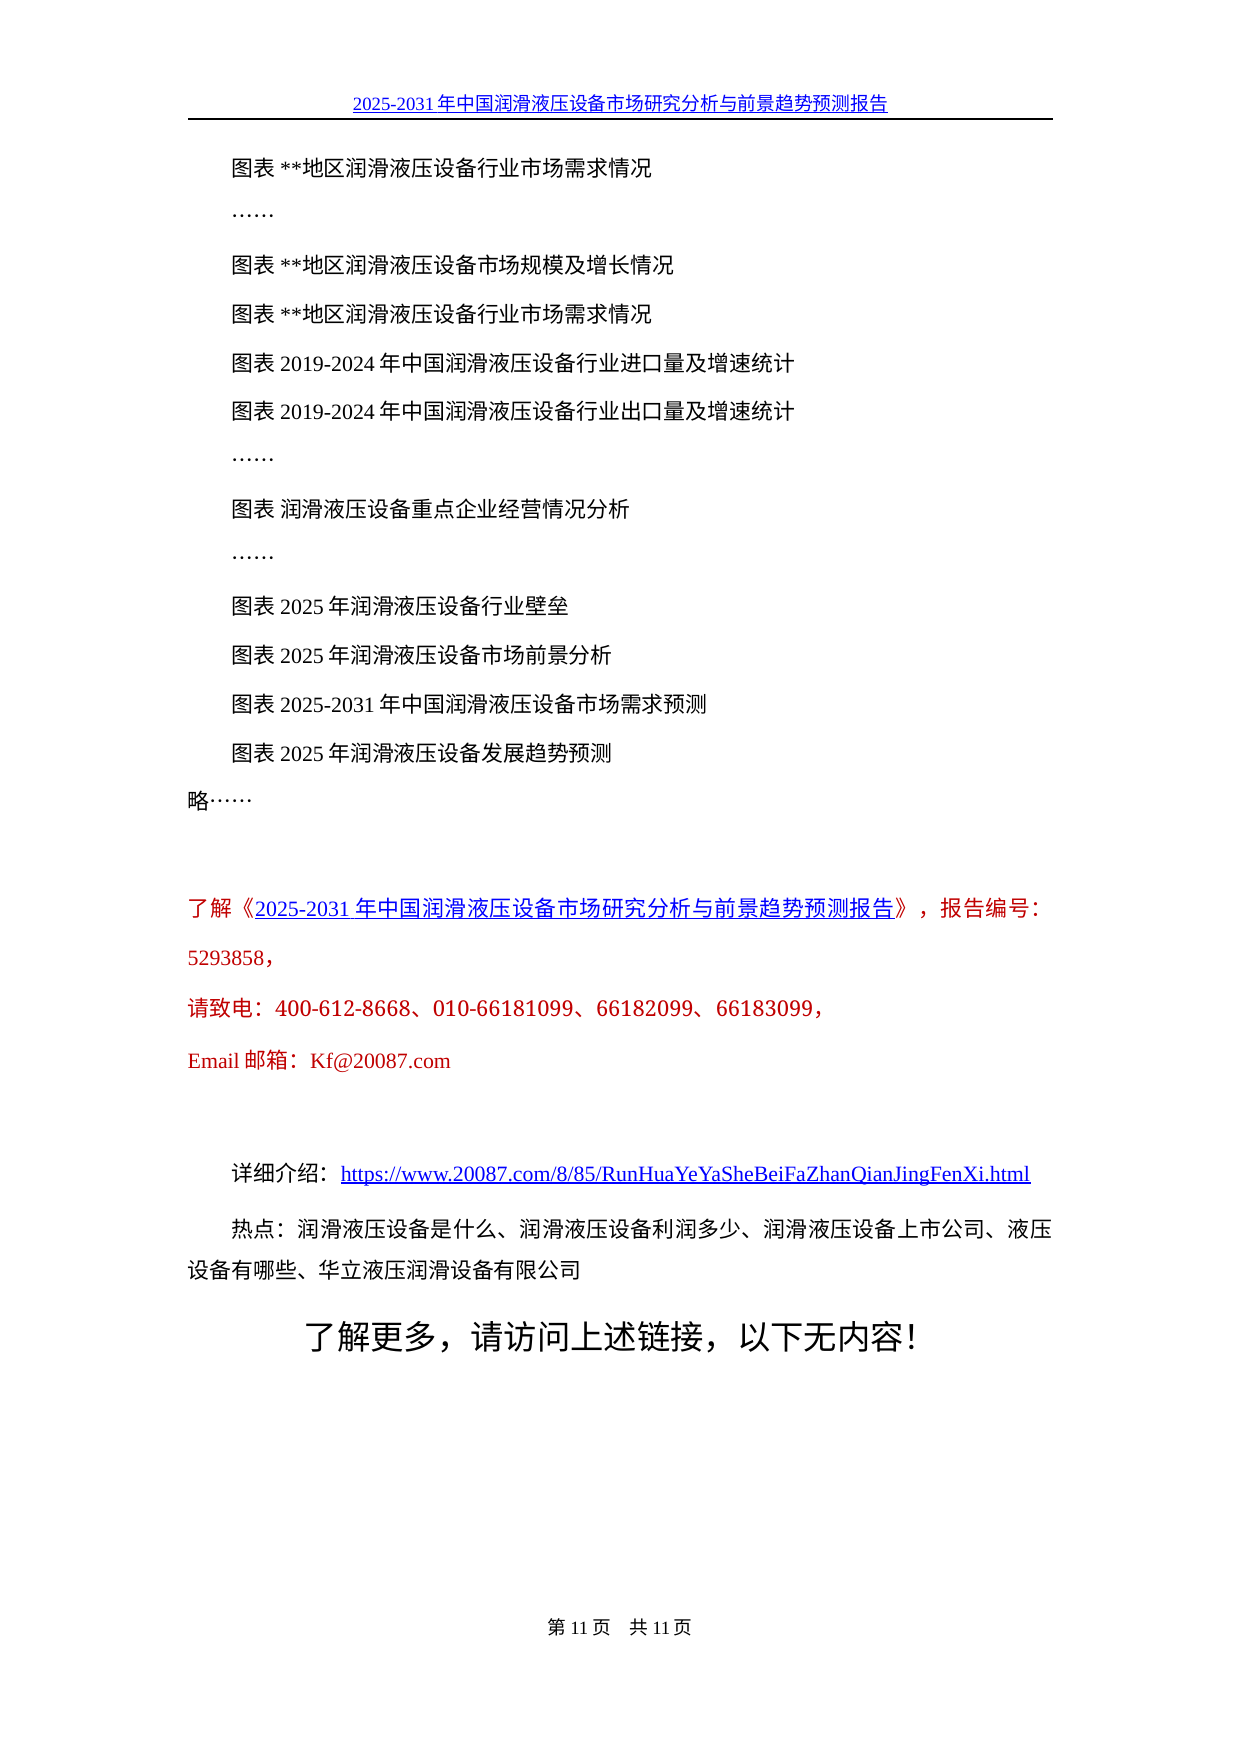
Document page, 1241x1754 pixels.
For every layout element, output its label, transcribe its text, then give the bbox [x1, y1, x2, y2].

text 热点：润滑液压设备是什么、润滑液压设备利润多少、润滑液压设备上市公司、液压设备有哪些、华立液压润滑设备有限公司 [187, 1212, 1053, 1285]
text 请致电：400-612-8668、010-66181099、66182099、66183099， [187, 991, 1053, 1023]
text 了解《2025-2031年中国润滑液压设备市场研究分析与前景趋势预测报告》，报告编号：5293858， [187, 890, 1053, 972]
title 了解更多，请访问上述链接，以下无内容！ [187, 1302, 1053, 1367]
text Email邮箱：Kf@20087.com [187, 1042, 1053, 1075]
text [187, 150, 1053, 816]
text 详细介绍：https://www.20087.com/8/85/RunHuaYeYaSheBeiFaZhanQianJingFenXi.html [187, 1155, 1053, 1188]
